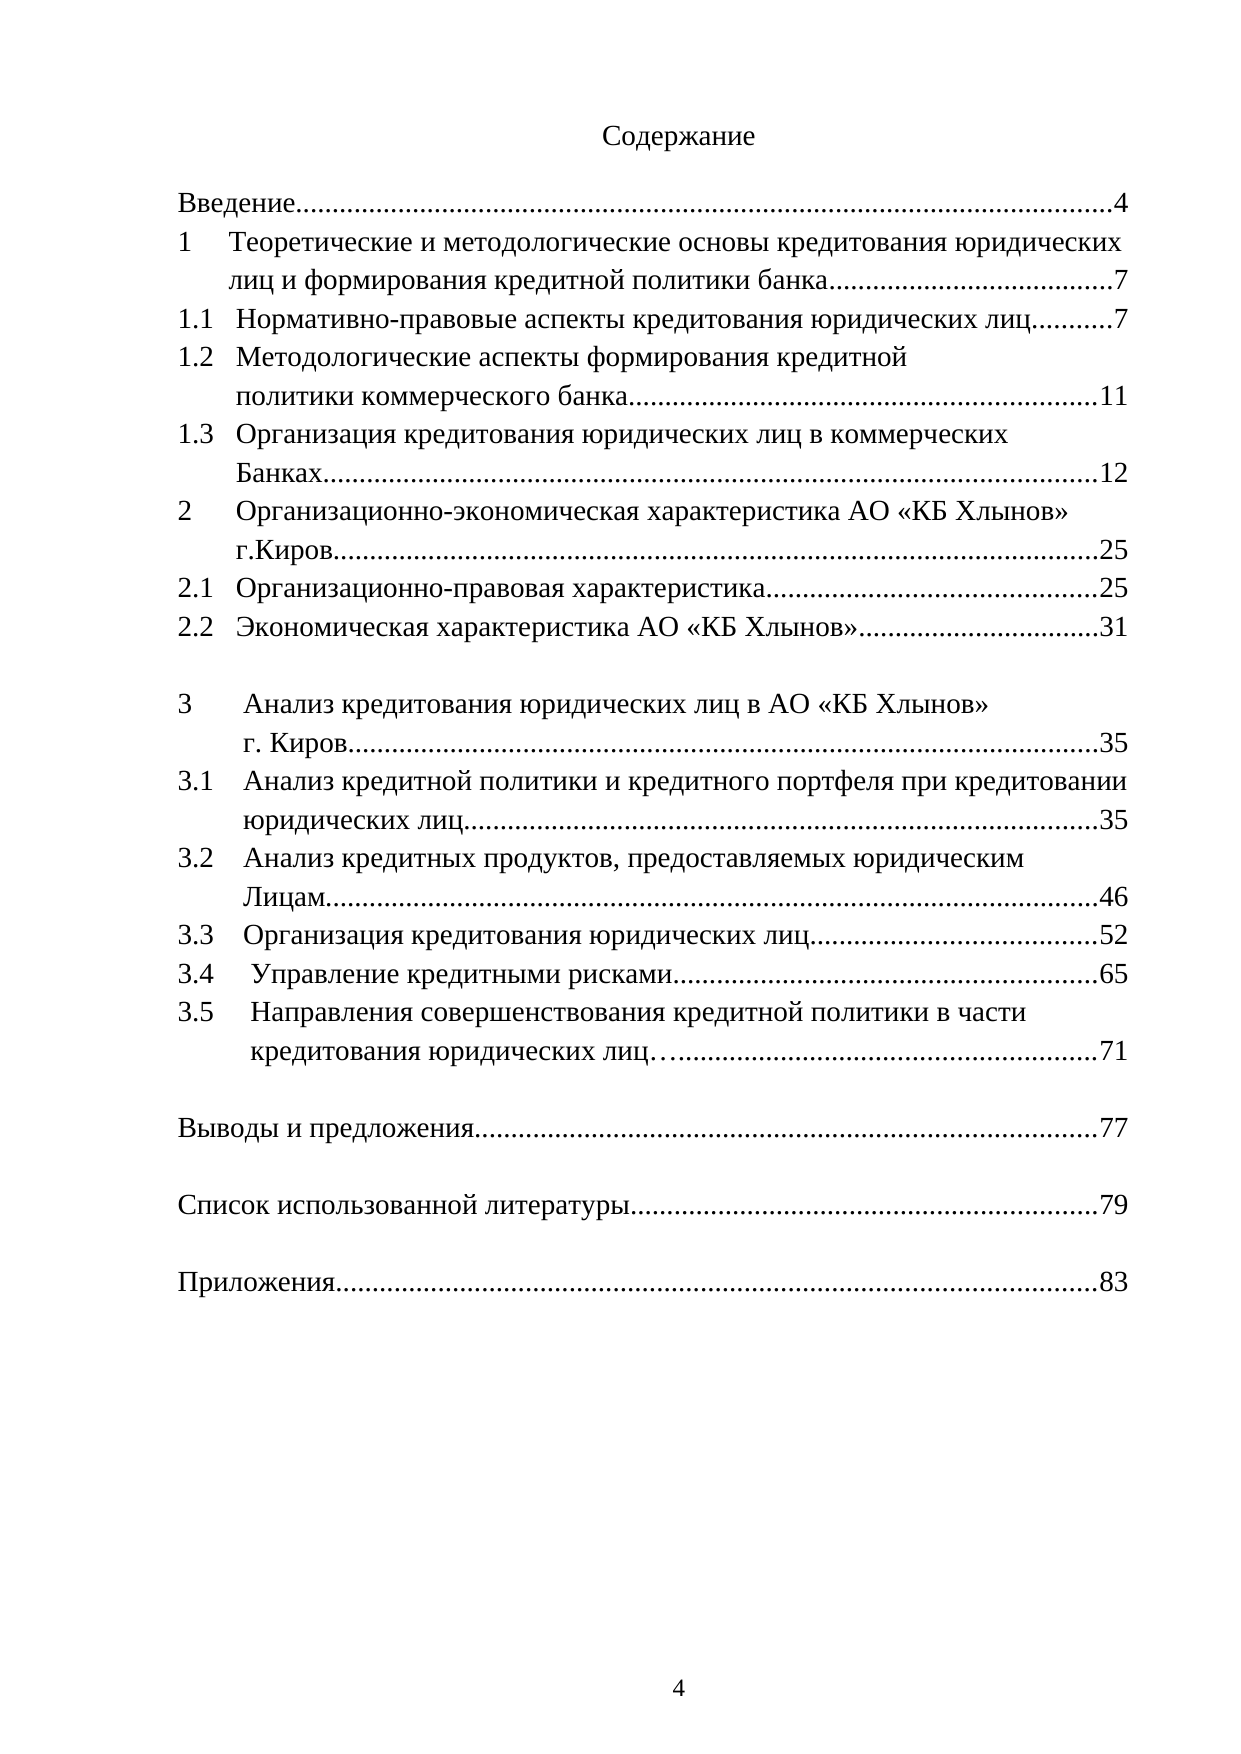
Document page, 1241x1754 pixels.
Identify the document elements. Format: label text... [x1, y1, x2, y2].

text Приложения 83 [177, 1264, 1180, 1298]
text 2.1 Организационно-правовая характеристика 25 [177, 571, 1180, 604]
text Список использованной литературы 79 [177, 1187, 1180, 1221]
text Лицам 46 [177, 879, 1180, 912]
text кредитования юридических лиц… 71 [177, 1033, 1180, 1067]
text Введение 4 [177, 185, 1180, 219]
text г.Киров 25 [177, 532, 1180, 566]
text 3.5 Направления совершенствования кредитной политики в части [177, 994, 1180, 1028]
text 1.3 Организация кредитования юридических лиц в коммерческих [177, 416, 1180, 450]
text 2 Организационно-экономическая характеристика АО «КБ Хлынов» [177, 493, 1180, 527]
text лиц и формирования кредитной политики банка 7 [177, 262, 1180, 296]
text политики коммерческого банка 11 [177, 378, 1180, 411]
text 3 Анализ кредитования юридических лиц в АО «КБ Хлынов» [177, 686, 1180, 720]
text 3.1 Анализ кредитной политики и кредитного портфеля при кредитовании [177, 763, 1180, 797]
text 1.1 Нормативно-правовые аспекты кредитования юридических лиц 7 [177, 301, 1180, 334]
text Содержание [177, 118, 1180, 152]
text Банках 12 [177, 455, 1180, 488]
text 1 Теоретические и методологические основы кредитования юридических [177, 224, 1180, 257]
text 1.2 Методологические аспекты формирования кредитной [177, 339, 1180, 373]
text 3.4 Управление кредитными рисками 65 [177, 956, 1180, 989]
text юридических лиц 35 [177, 802, 1180, 835]
text 3.2 Анализ кредитных продуктов, предоставляемых юридическим [177, 840, 1180, 874]
text 3.3 Организация кредитования юридических лиц 52 [177, 917, 1180, 951]
text г. Киров 35 [177, 725, 1180, 758]
text Выводы и предложения 77 [177, 1110, 1180, 1144]
text 2.2 Экономическая характеристика АО «КБ Хлынов» 31 [177, 609, 1180, 643]
